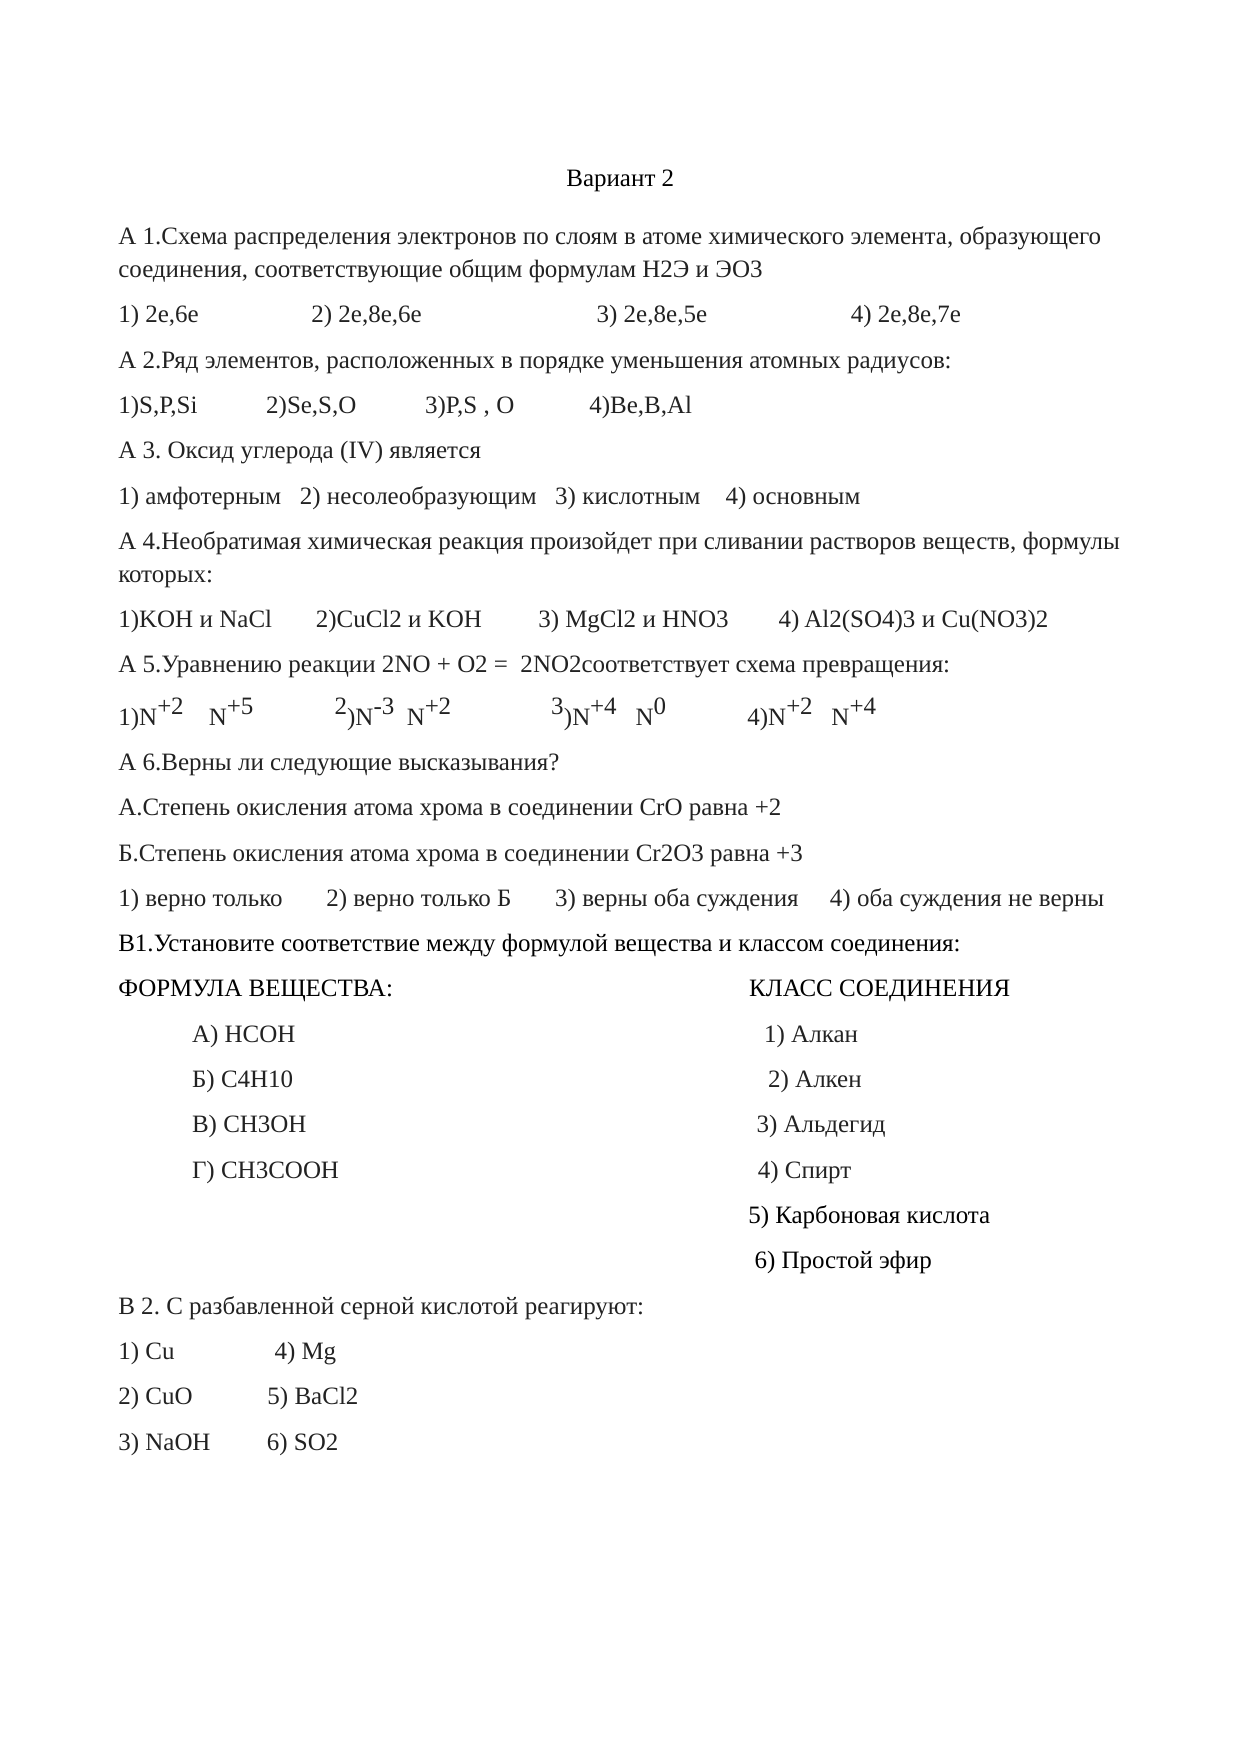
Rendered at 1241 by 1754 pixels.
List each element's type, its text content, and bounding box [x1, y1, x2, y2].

text 1) верно только 2) верно только Б 3) верны оба суждения 4) оба суждения не верны [118, 879, 1122, 912]
text А) НСОН 1) Алкан [118, 1015, 1122, 1048]
text 1)S,P,Si 2)Se,S,O 3)P,S , О 4)Be,B,Al [118, 386, 1122, 419]
text 1) 2е,6е 2) 2е,8е,6е 3) 2е,8е,5е 4) 2е,8е,7е [118, 296, 1122, 328]
text 1) Cu 4) Mg [118, 1332, 1122, 1365]
text А 6.Верны ли следующие высказывания? [118, 743, 1122, 776]
text 1)KOH и NaCl 2)CuCl2 и KOH 3) MgCl2 и HNO3 4) Al2(SO4)3 и Cu(NO3)2 [118, 600, 1122, 633]
text Б) С4Н10 2) Алкен [118, 1060, 1122, 1093]
text 1)N+2 N+5 2)N-3 N+2 3)N+4 N0 4)N+2 N+4 [118, 691, 1122, 730]
text В 2. С разбавленной серной кислотой реагируют: [118, 1287, 1122, 1319]
text 1) амфотерным 2) несолеобразующим 3) кислотным 4) основным [118, 477, 1122, 509]
text 2) CuO 5) BaCl2 [118, 1377, 1122, 1410]
text Вариант 2 [118, 163, 1122, 192]
text ФОРМУЛА ВЕЩЕСТВА: КЛАСС СОЕДИНЕНИЯ [118, 969, 1122, 1002]
text А 4.Необратимая химическая реакция произойдет при сливании растворов веществ, формулы которых: [118, 522, 1122, 588]
text 5) Карбоновая кислота [487, 1196, 1122, 1229]
text 6) Простой эфир [487, 1241, 1122, 1274]
text А.Степень окисления атома хрома в соединении CrO равна +2 [118, 788, 1122, 821]
text В1.Установите соответствие между формулой вещества и классом соединения: [118, 924, 1122, 957]
text А 2.Ряд элементов, расположенных в порядке уменьшения атомных радиусов: [118, 341, 1122, 374]
text 3) NaOH 6) SO2 [118, 1423, 1122, 1455]
text Г) СН3СООН 4) Спирт [118, 1151, 1122, 1183]
text А 1.Схема распределения электронов по слоям в атоме химического элемента, образующего соединения, соответствующие общим формулам Н2Э и ЭО3 [118, 217, 1122, 283]
text А 3. Оксид углерода (IV) является [118, 431, 1122, 464]
text В) СН3ОН 3) Альдегид [118, 1105, 1122, 1138]
text Б.Степень окисления атома хрома в соединении Cr2O3 равна +3 [118, 833, 1122, 866]
text А 5.Уравнению реакции 2NO + O2 = 2NO2соответствует схема превращения: [118, 646, 1122, 678]
